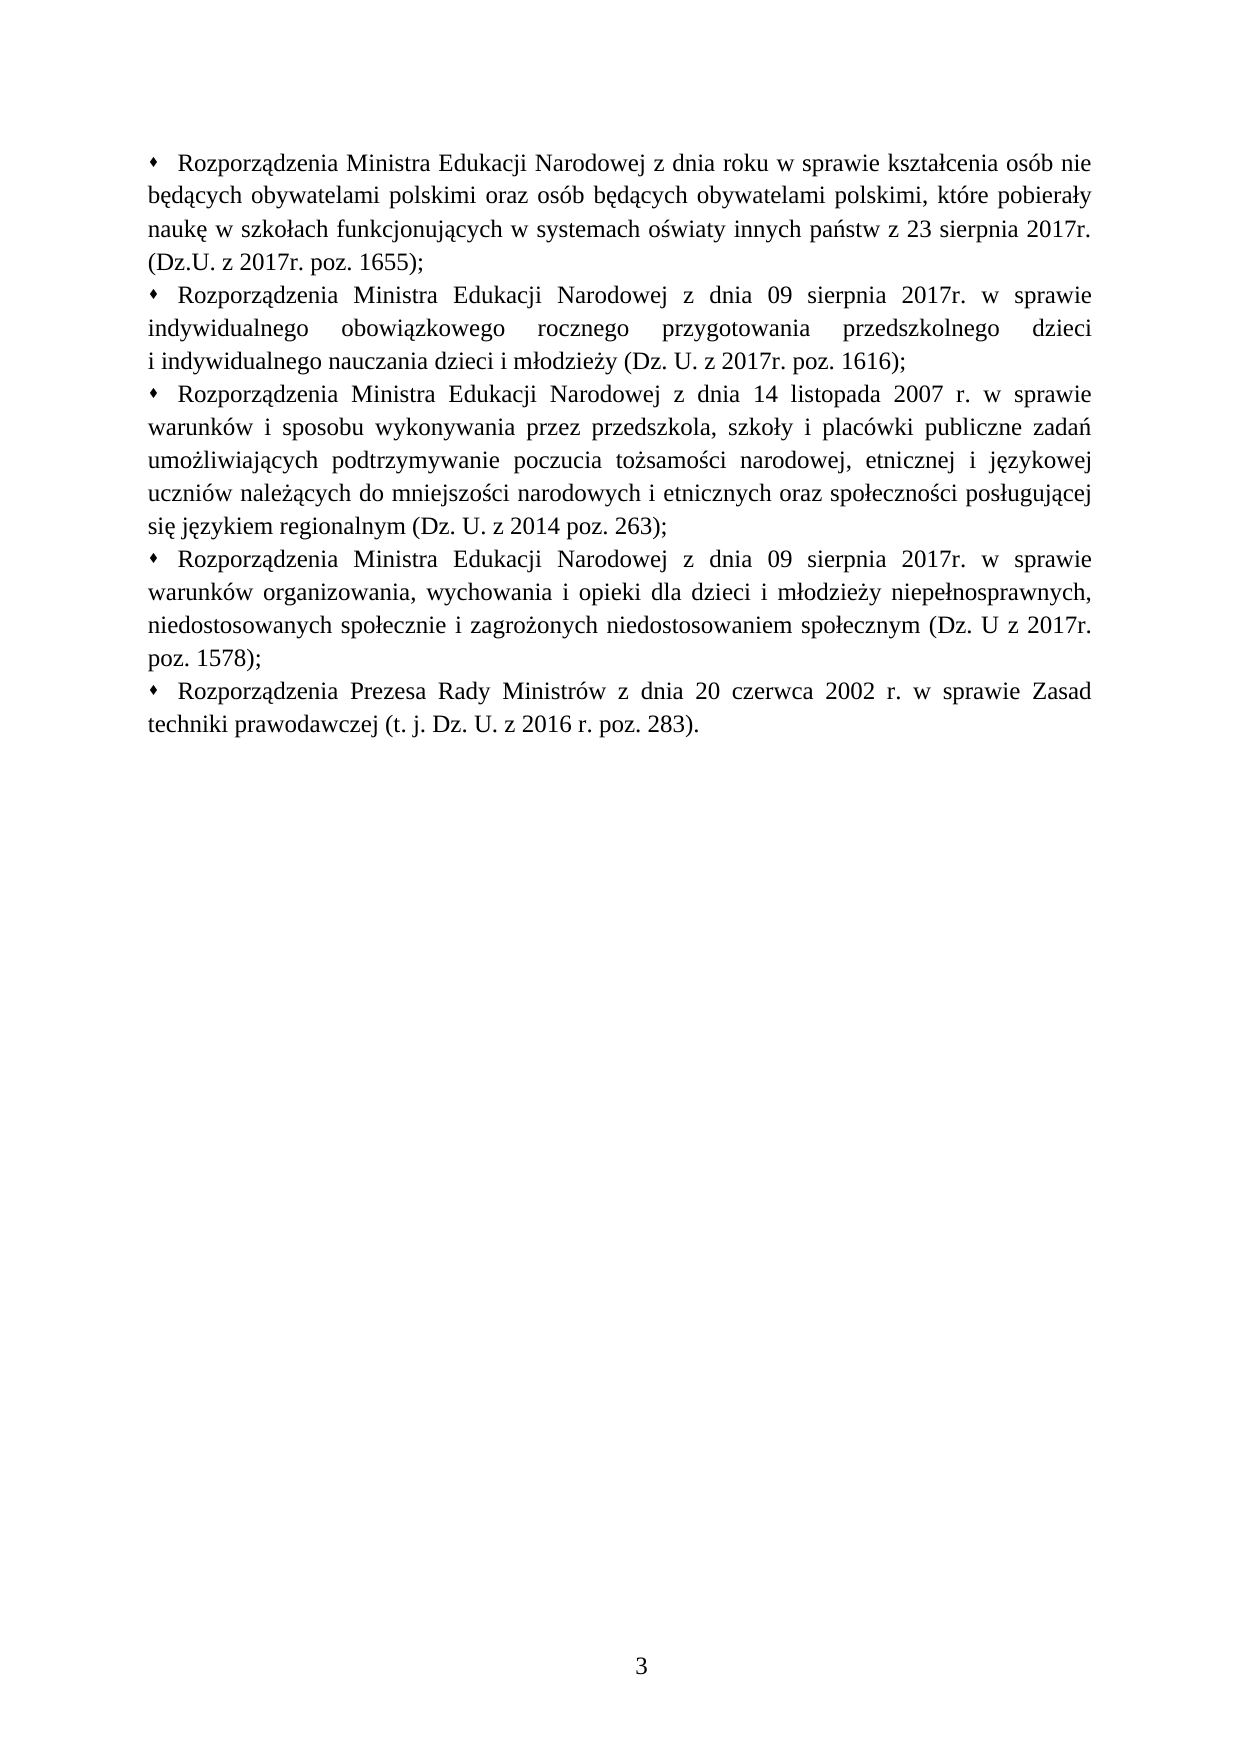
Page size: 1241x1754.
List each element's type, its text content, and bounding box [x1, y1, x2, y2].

list Rozporządzenia Ministra Edukacji Narodowej z dnia 14 listopada 2007 r. w sprawie warunków i sposobu wykonywania przez przedszkola, szkoły i placówki publiczne zadań umożliwiających podtrzymywanie poczucia tożsamości narodowej, etnicznej i językowej uczniów należących do mniejszości narodowych i etnicznych oraz społeczności posługującej się językiem regionalnym (Dz. U. z 2014 poz. 263); [148, 379, 1093, 539]
list Rozporządzenia Ministra Edukacji Narodowej z dnia 09 sierpnia 2017r. w sprawie warunków organizowania, wychowania i opieki dla dzieci i młodzieży niepełnosprawnych, niedostosowanych społecznie i zagrożonych niedostosowaniem społecznym (Dz. U z 2017r. poz. 1578); [148, 544, 1093, 672]
list Rozporządzenia Ministra Edukacji Narodowej z dnia roku w sprawie kształcenia osób nie będących obywatelami polskimi oraz osób będących obywatelami polskimi, które pobierały naukę w szkołach funkcjonujących w systemach oświaty innych państw z 23 sierpnia 2017r.(Dz.U. z 2017r. poz. 1655); [148, 148, 1093, 275]
list Rozporządzenia Prezesa Rady Ministrów z dnia 20 czerwca 2002 r. w sprawie Zasad techniki prawodawczej (t. j. Dz. U. z 2016 r. poz. 283). [148, 676, 1093, 738]
list Rozporządzenia Ministra Edukacji Narodowej z dnia 09 sierpnia 2017r. w sprawie indywidualnego obowiązkowego rocznego przygotowania przedszkolnego dzieci i indywidualnego nauczania dzieci i młodzieży (Dz. U. z 2017r. poz. 1616); [148, 280, 1093, 374]
